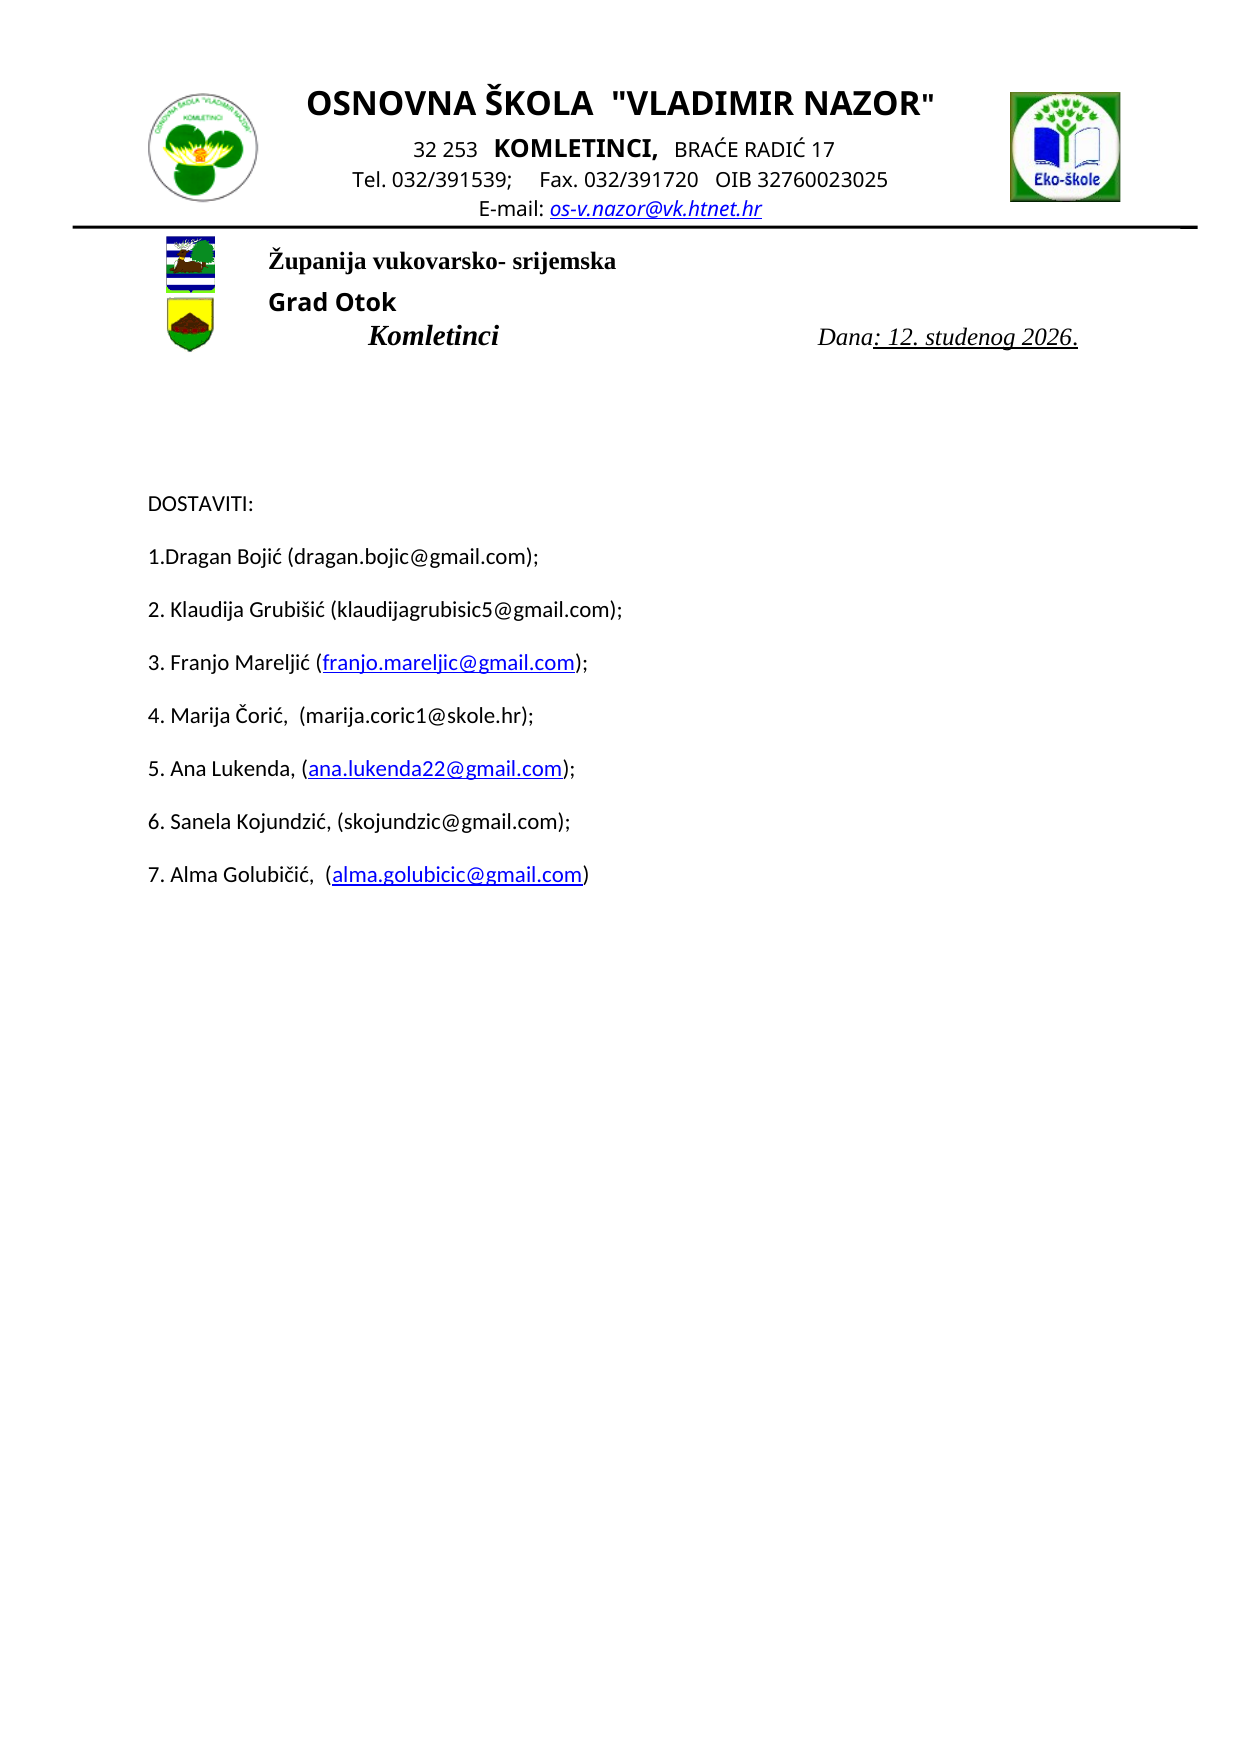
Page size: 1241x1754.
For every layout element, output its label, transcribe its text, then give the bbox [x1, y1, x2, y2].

text 3. Franjo Mareljić (franjo.mareljic@gmail.com); [148, 648, 1093, 676]
text DOSTAVITI: [148, 489, 1093, 517]
picture [1010, 92, 1121, 202]
text 1.Dragan Bojić (dragan.bojic@gmail.com); [148, 542, 1093, 570]
text 4. Marija Čorić, (marija.coric1@skole.hr); [148, 701, 1093, 729]
text 5. Ana Lukenda, (ana.lukenda22@gmail.com); [148, 754, 1093, 782]
picture [166, 296, 214, 353]
text 7. Alma Golubičić, (alma.golubicic@gmail.com) [148, 860, 1093, 888]
text 2. Klaudija Grubišić (klaudijagrubisic5@gmail.com); [148, 595, 1093, 623]
text 6. Sanela Kojundzić, (skojundzic@gmail.com); [148, 807, 1093, 835]
picture [166, 236, 215, 293]
